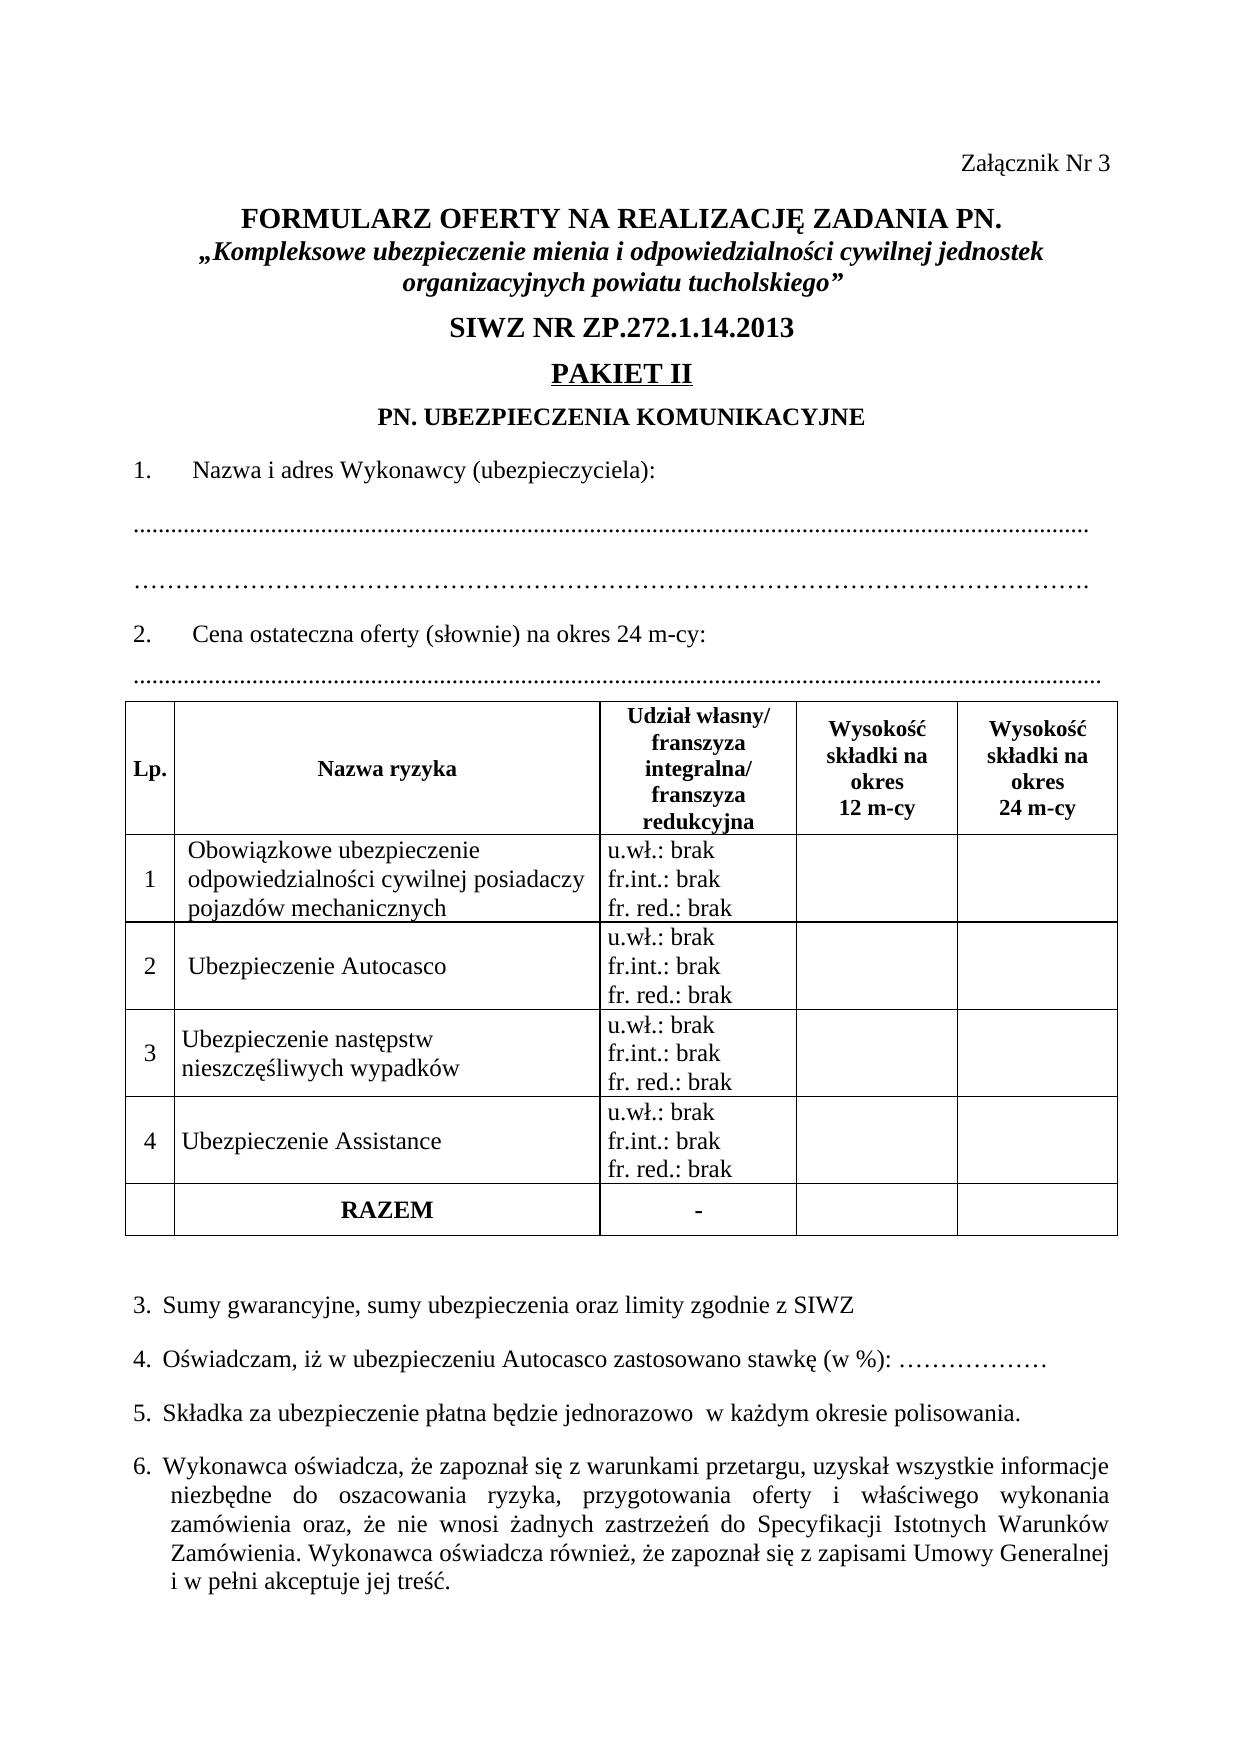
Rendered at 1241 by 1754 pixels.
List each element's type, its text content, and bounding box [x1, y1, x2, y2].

table_cell 1 [126, 835, 174, 921]
table_cell [797, 1010, 957, 1096]
table_cell 4 [126, 1097, 174, 1183]
text PAKIET II [133, 356, 1110, 389]
text PN. UBEZPIECZENIA KOMUNIKACYJNE [133, 402, 1110, 431]
table_cell [797, 1184, 957, 1235]
table_cell [958, 1184, 1117, 1235]
table_cell Obowiązkowe ubezpieczenie odpowiedzialności cywilnej posiadaczy pojazdów mechanicznych [175, 835, 599, 921]
text SIWZ NR ZP.272.1.14.2013 [133, 310, 1110, 343]
list Sumy gwarancyjne, sumy ubezpieczenia oraz limity zgodnie z SIWZ [133, 1290, 1110, 1319]
text „Kompleksowe ubezpieczenie mienia i odpowiedzialności cywilnej jednostek organizacyjnych powiatu tucholskiego” [133, 235, 1110, 297]
table_cell 2 [126, 923, 174, 1009]
list Składka za ubezpieczenie płatna będzie jednorazowo w każdym okresie polisowania. [133, 1398, 1110, 1426]
table_cell Ubezpieczenie Autocasco [175, 923, 599, 1009]
table_header Lp. [126, 702, 174, 834]
table_cell Ubezpieczenie Assistance [175, 1097, 599, 1183]
list Wykonawca oświadcza, że zapoznał się z warunkami przetargu, uzyskał wszystkie informacje niezbędne do oszacowania ryzyka, przygotowania oferty i właściwego wykonania zamówienia oraz, że nie wnosi żadnych zastrzeżeń do Specyfikacji Istotnych Warunków Zamówienia. Wykonawca oświadcza również, że zapoznał się z zapisami Umowy Generalnej i w pełni akceptuje jej treść. [133, 1451, 1110, 1595]
table_header Wysokość składki na okres 12 m-cy [797, 702, 957, 834]
table_header Udział własny/ franszyza integralna/ franszyza redukcyjna [601, 702, 796, 834]
table_cell [958, 1010, 1117, 1096]
table_header Wysokość składki na okres 24 m-cy [958, 702, 1117, 834]
table_cell Ubezpieczenie następstw nieszczęśliwych wypadków [175, 1010, 599, 1096]
table_cell RAZEM [175, 1184, 599, 1235]
table_cell - [601, 1184, 796, 1235]
text Załącznik Nr 3 [664, 148, 1110, 176]
table_cell [797, 835, 957, 921]
text ......................................................................................................................................................... [133, 509, 1110, 538]
list Nazwa i adres Wykonawcy (ubezpieczyciela): [133, 456, 1110, 484]
table_header Nazwa ryzyka [175, 702, 599, 834]
table_cell u.wł.: brak fr.int.: brak fr. red.: brak [601, 835, 796, 921]
table_cell u.wł.: brak fr.int.: brak fr. red.: brak [601, 1097, 796, 1183]
text ……………………………………………………………………………………………………. [133, 565, 1110, 594]
table_cell u.wł.: brak fr.int.: brak fr. red.: brak [601, 923, 796, 1009]
table_cell u.wł.: brak fr.int.: brak fr. red.: brak [601, 1010, 796, 1096]
list Oświadczam, iż w ubezpieczeniu Autocasco zastosowano stawkę (w %): ……………… [133, 1344, 1110, 1373]
table_cell [958, 923, 1117, 1009]
table_cell [797, 1097, 957, 1183]
table_cell [126, 1184, 174, 1235]
table_cell [958, 1097, 1117, 1183]
list Cena ostateczna oferty (słownie) na okres 24 m-cy: [133, 619, 1110, 647]
table_cell [958, 835, 1117, 921]
text ........................................................................................................................................................... [133, 660, 1110, 689]
text FORMULARZ OFERTY NA REALIZACJĘ ZADANIA PN. [133, 201, 1110, 235]
table_cell 3 [126, 1010, 174, 1096]
table_cell [797, 923, 957, 1009]
